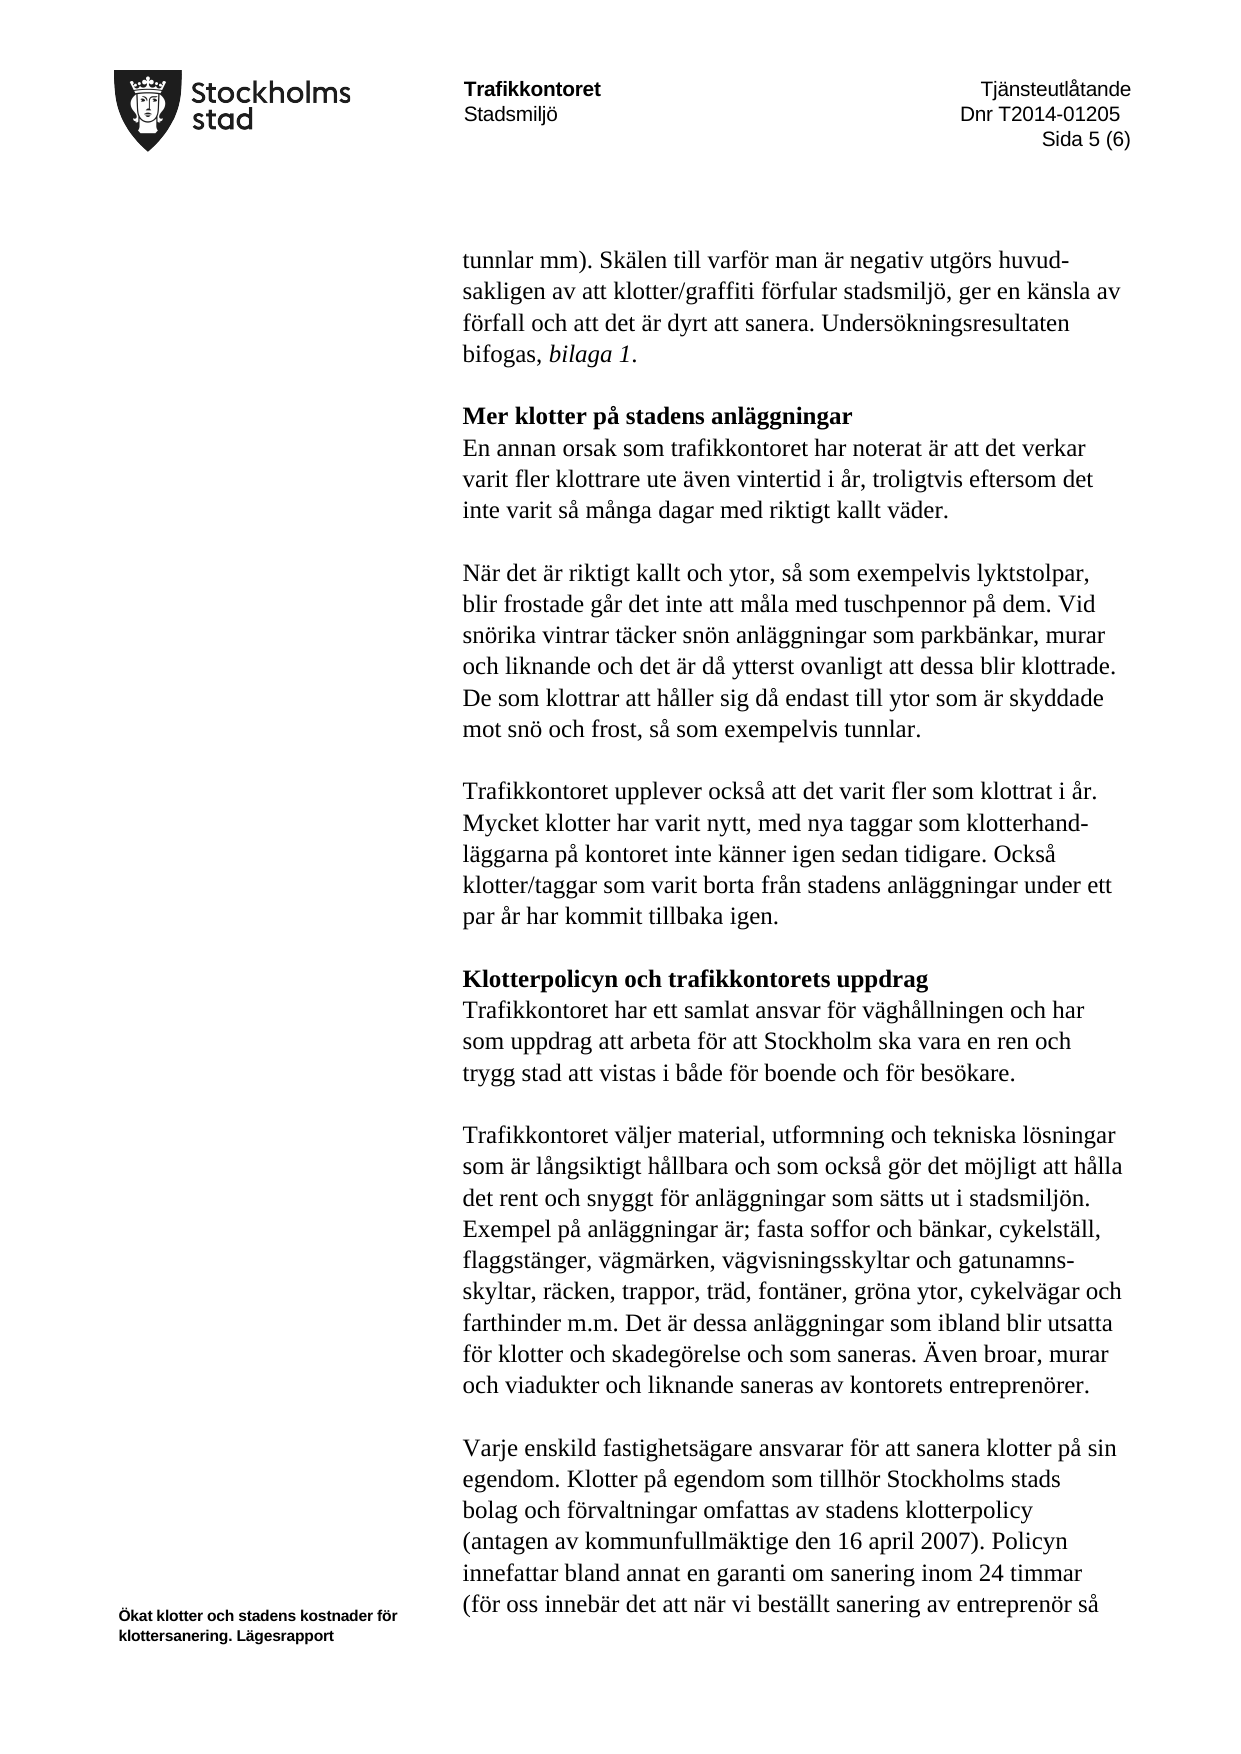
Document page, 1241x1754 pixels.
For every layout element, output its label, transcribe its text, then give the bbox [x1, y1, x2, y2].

picture [114, 70, 351, 152]
text Klotterpolicyn och trafikkontorets uppdrag [462, 961, 1122, 993]
text Trafikkontoret upplever också att det varit fler som klottrat i år. Mycket klotter har varit nytt, med nya taggar som klotterhand-läggarna på kontoret inte känner igen sedan tidigare. Också klotter/taggar som varit borta från stadens anläggningar under ett par år har kommit tillbaka igen. [462, 774, 1122, 930]
text Mer klotter på stadens anläggningar [462, 399, 1122, 430]
text Trafikkontoret har ett samlat ansvar för väghållningen och har som uppdrag att arbeta för att Stockholm ska vara en ren och trygg stad att vistas i både för boende och för besökare. [462, 993, 1122, 1086]
text När det är riktigt kallt och ytor, så som exempelvis lyktstolpar, blir frostade går det inte att måla med tuschpennor på dem. Vid snörika vintrar täcker snön anläggningar som parkbänkar, murar och liknande och det är då ytterst ovanligt att dessa blir klottrade. De som klottrar att håller sig då endast till ytor som är skyddade mot snö och frost, så som exempelvis tunnlar. [462, 555, 1122, 743]
text En annan orsak som trafikkontoret har noterat är att det verkar varit fler klottrare ute även vintertid i år, troligtvis eftersom det inte varit så många dagar med riktigt kallt väder. [462, 430, 1122, 524]
text Trafikkontoret väljer material, utformning och tekniska lösningar som är långsiktigt hållbara och som också gör det möjligt att hålla det rent och snyggt för anläggningar som sätts ut i stadsmiljön. Exempel på anläggningar är; fasta soffor och bänkar, cykelställ, flaggstänger, vägmärken, vägvisningsskyltar och gatunamns-skyltar, räcken, trappor, träd, fontäner, gröna ytor, cykelvägar och farthinder m.m. Det är dessa anläggningar som ibland blir utsatta för klotter och skadegörelse och som saneras. Även broar, murar och viadukter och liknande saneras av kontorets entreprenörer. [462, 1118, 1139, 1399]
